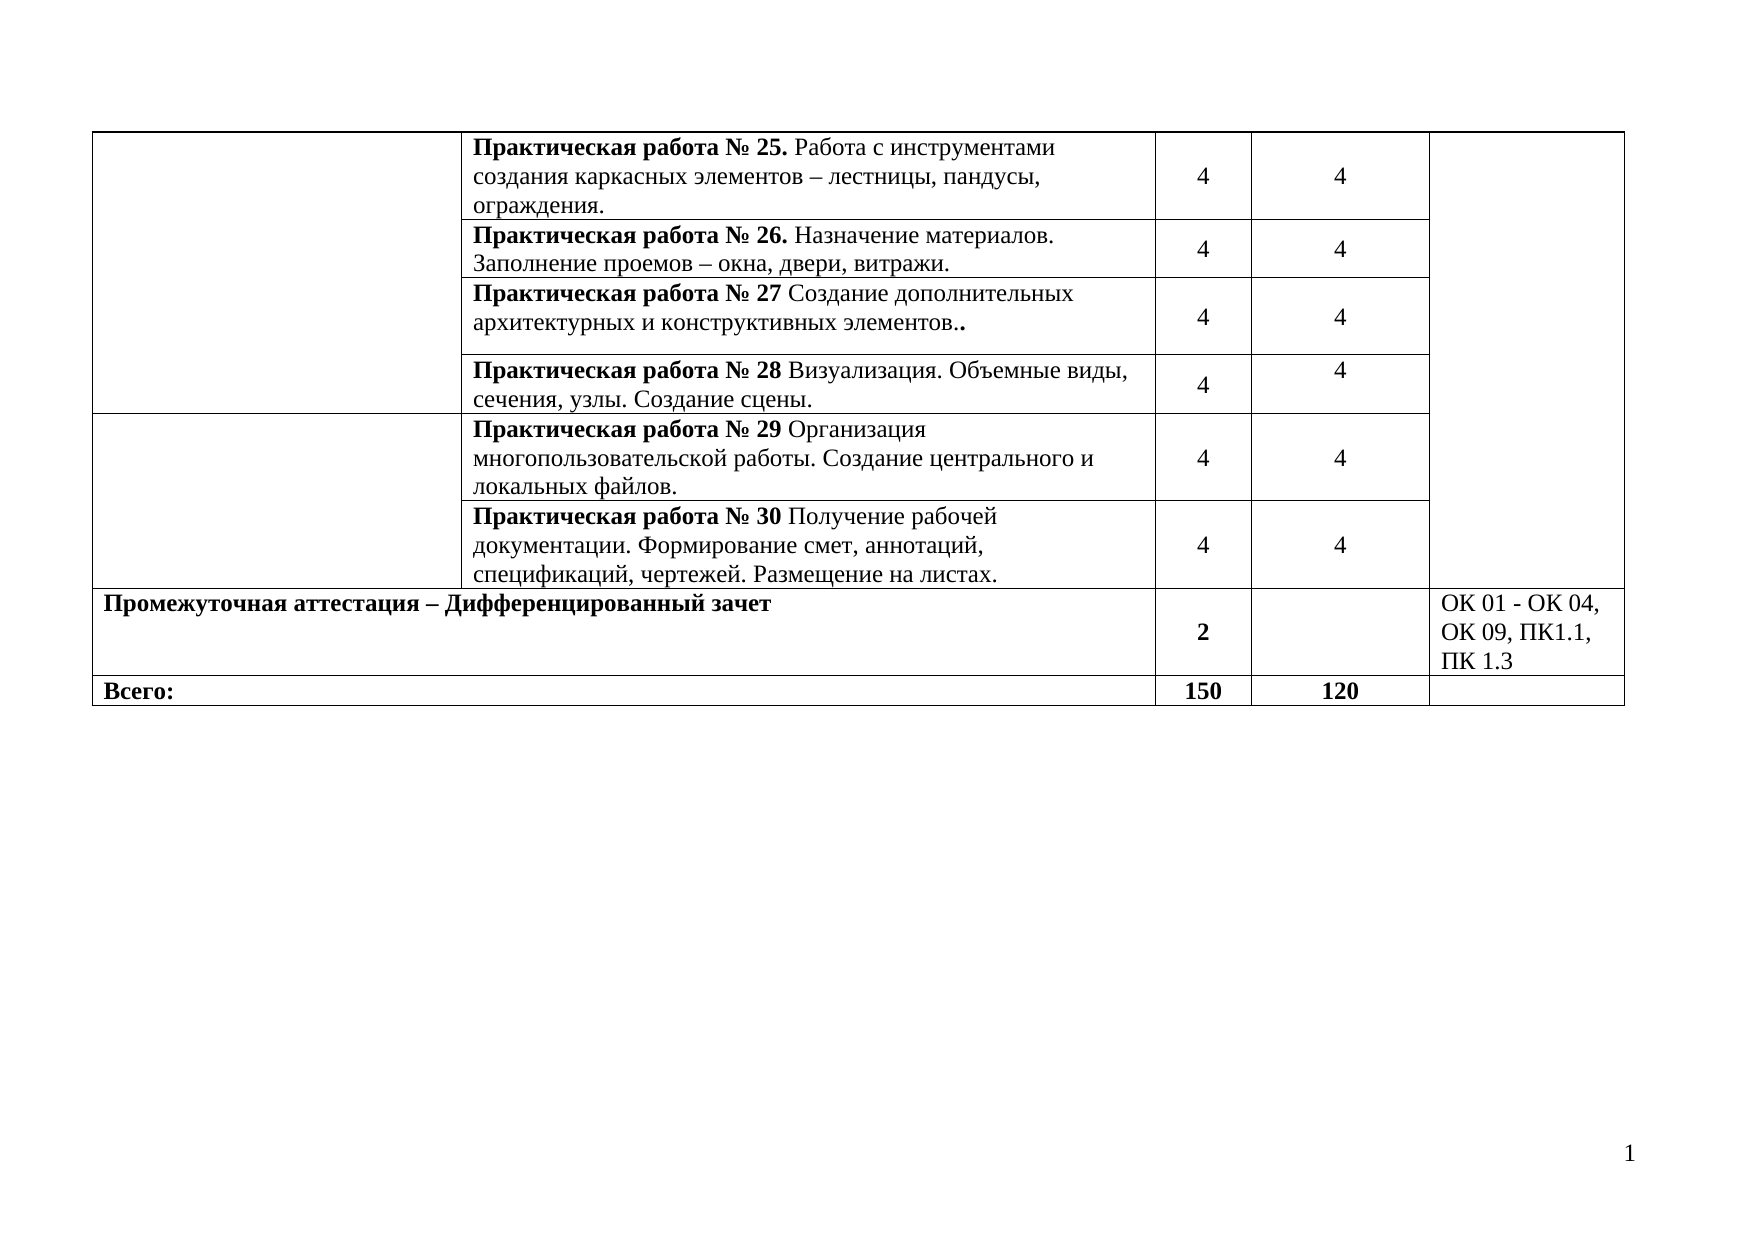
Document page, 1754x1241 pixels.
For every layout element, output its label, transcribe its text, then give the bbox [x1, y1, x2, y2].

table_cell Практическая работа № 25. Работа с инструментами создания каркасных элементов – лестницы, пандусы, ограждения. [462, 133, 1155, 219]
table_cell 4 [1156, 278, 1251, 354]
table_cell 4 [1156, 501, 1251, 587]
table_cell Промежуточная аттестация – Дифференцированный зачет [93, 589, 1155, 675]
table_cell 4 [1156, 133, 1251, 219]
table_cell Практическая работа № 30 Получение рабочей документации. Формирование смет, аннотаций, спецификаций, чертежей. Размещение на листах. [462, 501, 1155, 587]
table_cell 4 [1252, 220, 1429, 277]
table_cell Практическая работа № 29 Организация многопользовательской работы. Создание центрального и локальных файлов. [462, 414, 1155, 500]
table_cell Практическая работа № 27 Создание дополнительных архитектурных и конструктивных элементов.. [462, 278, 1155, 354]
table_cell 4 [1252, 133, 1429, 219]
table_cell 4 [1252, 501, 1429, 587]
table_cell Практическая работа № 28 Визуализация. Объемные виды, сечения, узлы. Создание сцены. [462, 355, 1155, 413]
table_cell 2 [1156, 589, 1251, 675]
table_cell Всего: [93, 676, 1155, 704]
table_cell 4 [1252, 355, 1429, 413]
table_cell 4 [1252, 278, 1429, 354]
table_cell 120 [1252, 676, 1429, 704]
table_cell 150 [1156, 676, 1251, 704]
table_cell [1252, 589, 1429, 675]
table_cell 4 [1156, 220, 1251, 277]
table_cell ОК 01 - ОК 04, ОК 09, ПК1.1, ПК 1.3 [1430, 589, 1624, 675]
table_cell [1430, 676, 1624, 704]
table_cell 4 [1156, 355, 1251, 413]
table_cell 4 [1156, 414, 1251, 500]
table_cell Практическая работа № 26. Назначение материалов. Заполнение проемов – окна, двери, витражи. [462, 220, 1155, 277]
table_cell 4 [1252, 414, 1429, 500]
table_cell [93, 414, 461, 587]
